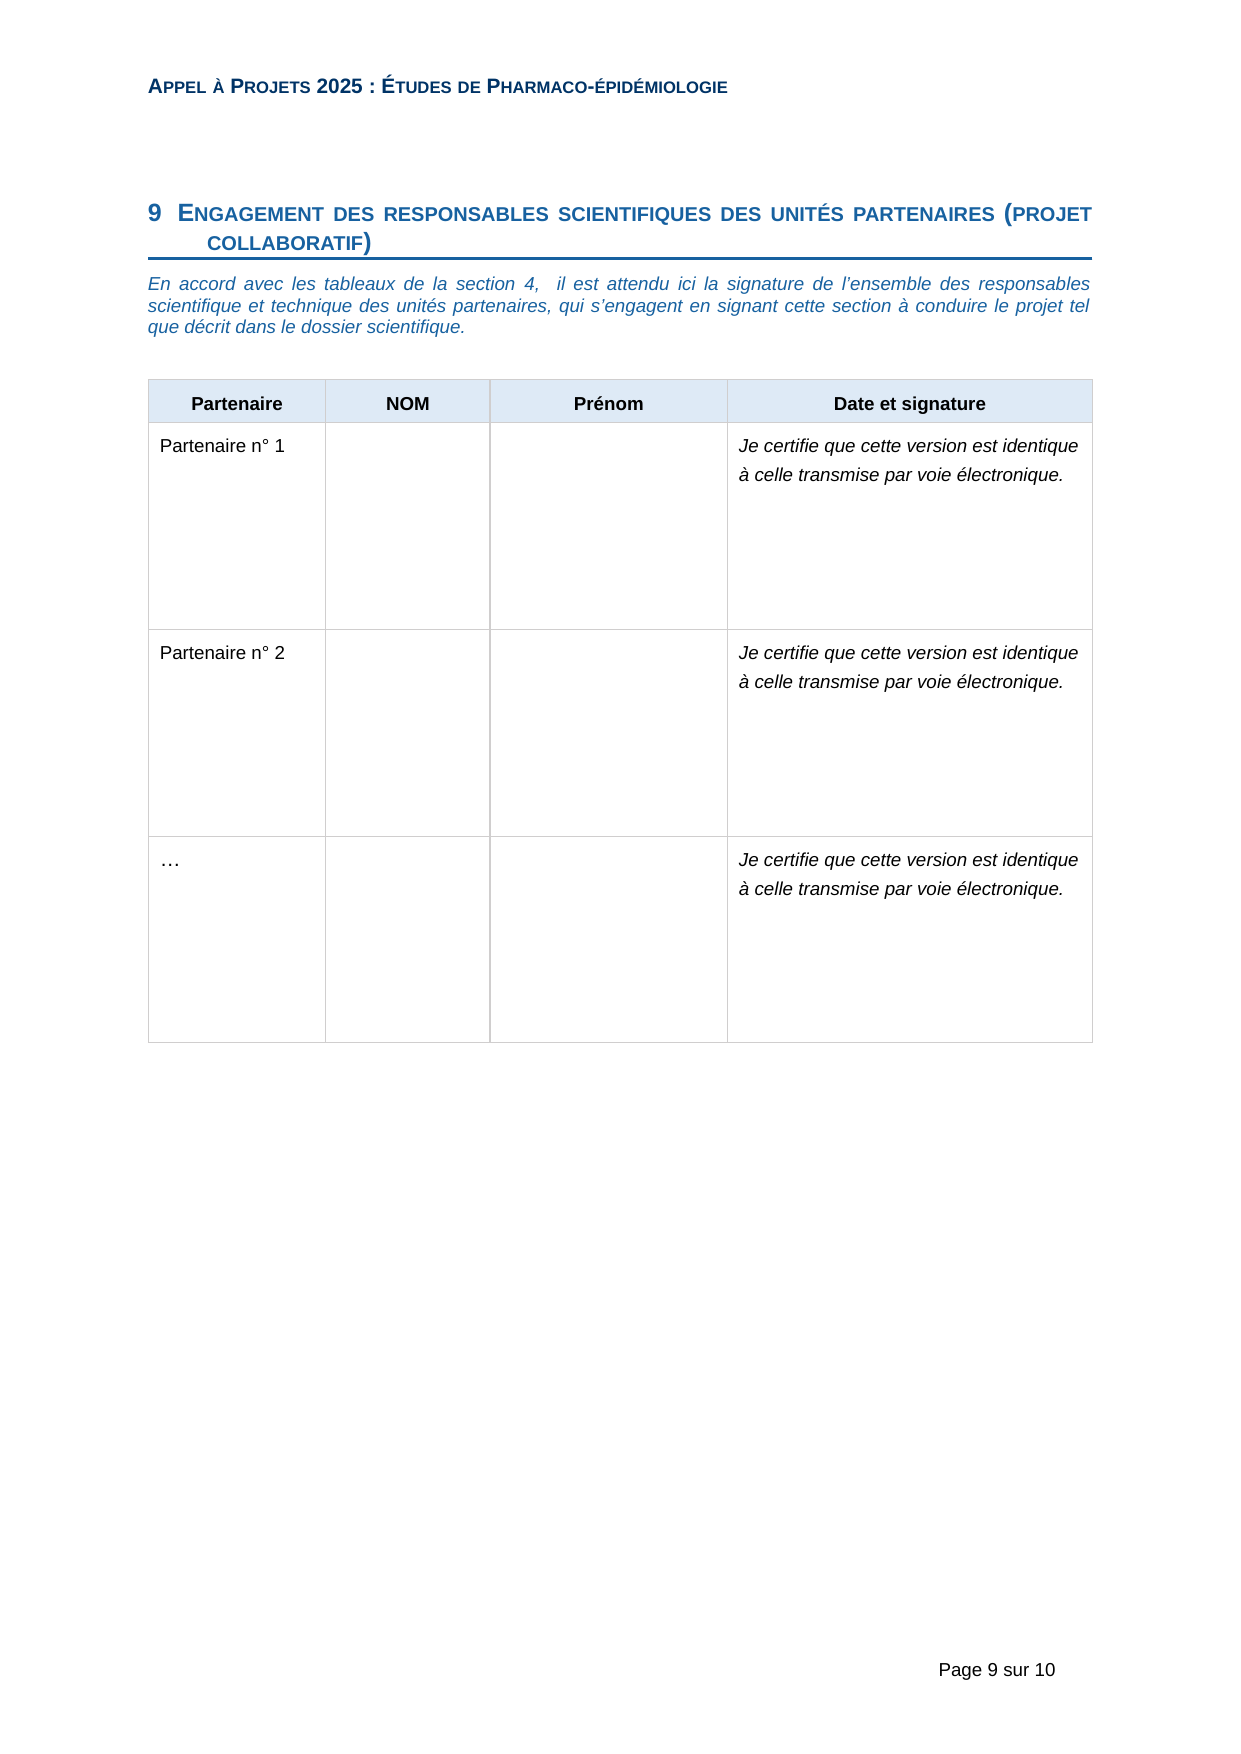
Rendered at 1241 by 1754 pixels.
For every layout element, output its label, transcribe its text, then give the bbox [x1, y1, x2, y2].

table_header Partenaire [149, 380, 325, 422]
table_cell [491, 423, 727, 629]
table_cell [326, 837, 489, 1042]
table_header NOM [326, 380, 489, 422]
table_header Date et signature [728, 380, 1092, 422]
table_cell [491, 837, 727, 1042]
table_cell Partenaire n° 1 [149, 423, 325, 629]
text En accord avec les tableaux de la section 4, il est attendu ici la signature de l’ensemble des responsables scientifique et technique des unités partenaires, qui s’engagent en signant cette section à conduire le projet tel que décrit dans le dossier scientifique. [148, 273, 1092, 338]
subtitle Engagement des responsables scientifiques des unités partenaires (projet collaboratif) [148, 198, 1092, 257]
table_cell Je certifie que cette version est identique à celle transmise par voie électronique. [728, 837, 1092, 1042]
table_cell [326, 630, 489, 836]
table_cell Je certifie que cette version est identique à celle transmise par voie électronique. [728, 423, 1092, 629]
table_cell [491, 630, 727, 836]
table_cell … [149, 837, 325, 1042]
table_cell [326, 423, 489, 629]
table_cell Partenaire n° 2 [149, 630, 325, 836]
table_header Prénom [491, 380, 727, 422]
table_cell Je certifie que cette version est identique à celle transmise par voie électronique. [728, 630, 1092, 836]
